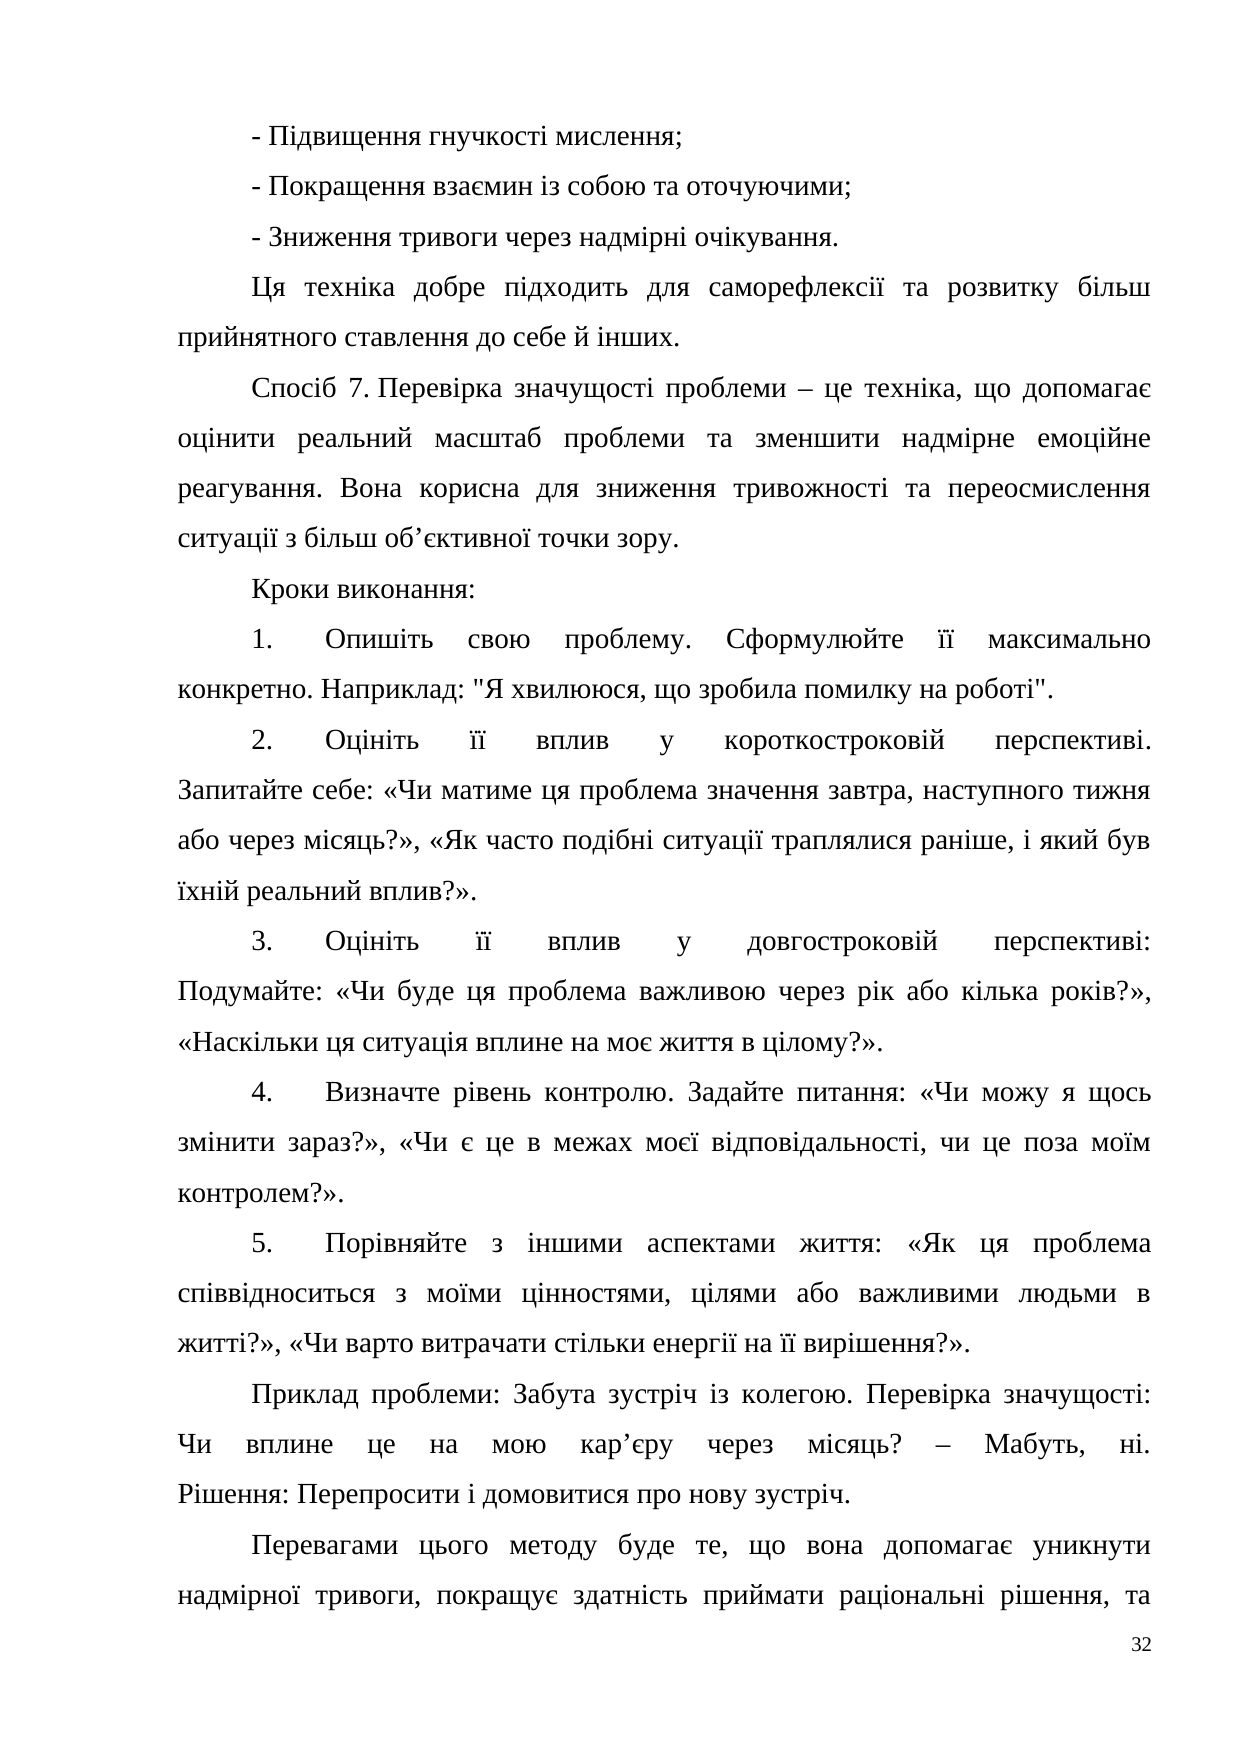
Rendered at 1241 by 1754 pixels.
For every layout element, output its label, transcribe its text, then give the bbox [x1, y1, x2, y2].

text Ця техніка добре підходить для саморефлексії та розвитку більш прийнятного ставлення до себе й інших. [177, 269, 1152, 353]
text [177, 1527, 1152, 1611]
text - Покращення взаємин із собою та оточуючими; [251, 168, 1152, 202]
list Оцініть її вплив у довгостроковій перспективі: Подумайте: «Чи буде ця проблема важливою через рік або кілька років?», «Наскільки ця ситуація вплине на моє життя в цілому?». [177, 923, 1152, 1057]
text - Зниження тривоги через надмірні очікування. [251, 219, 1152, 252]
text Кроки виконання: [177, 571, 1152, 604]
text Спосіб 7. Перевірка значущості проблеми – це техніка, що допомагає оцінити реальний масштаб проблеми та зменшити надмірне емоційне реагування. Вона корисна для зниження тривожності та переосмислення ситуації з більш об’єктивної точки зору. [177, 370, 1152, 554]
list Опишіть свою проблему. Сформулюйте її максимально конкретно. Наприклад: "Я хвилююся, що зробила помилку на роботі". [177, 621, 1152, 705]
list Визначте рівень контролю. Задайте питання: «Чи можу я щось змінити зараз?», «Чи є це в межах моєї відповідальності, чи це поза моїм контролем?». [177, 1074, 1152, 1208]
list Порівняйте з іншими аспектами життя: «Як ця проблема співвідноситься з моїми цінностями, цілями або важливими людьми в житті?», «Чи варто витрачати стільки енергії на її вирішення?». [177, 1225, 1152, 1359]
text Приклад проблеми: Забута зустріч із колегою. Перевірка значущості: Чи вплине це на мою кар’єру через місяць? – Мабуть, ні. Рішення: Перепросити і домовитися про нову зустріч. [177, 1376, 1152, 1510]
text - Підвищення гнучкості мислення; [251, 118, 1152, 152]
list Оцініть її вплив у короткостроковій перспективі. Запитайте себе: «Чи матиме ця проблема значення завтра, наступного тижня або через місяць?», «Як часто подібні ситуації траплялися раніше, і який був їхній реальний вплив?». [177, 722, 1152, 906]
